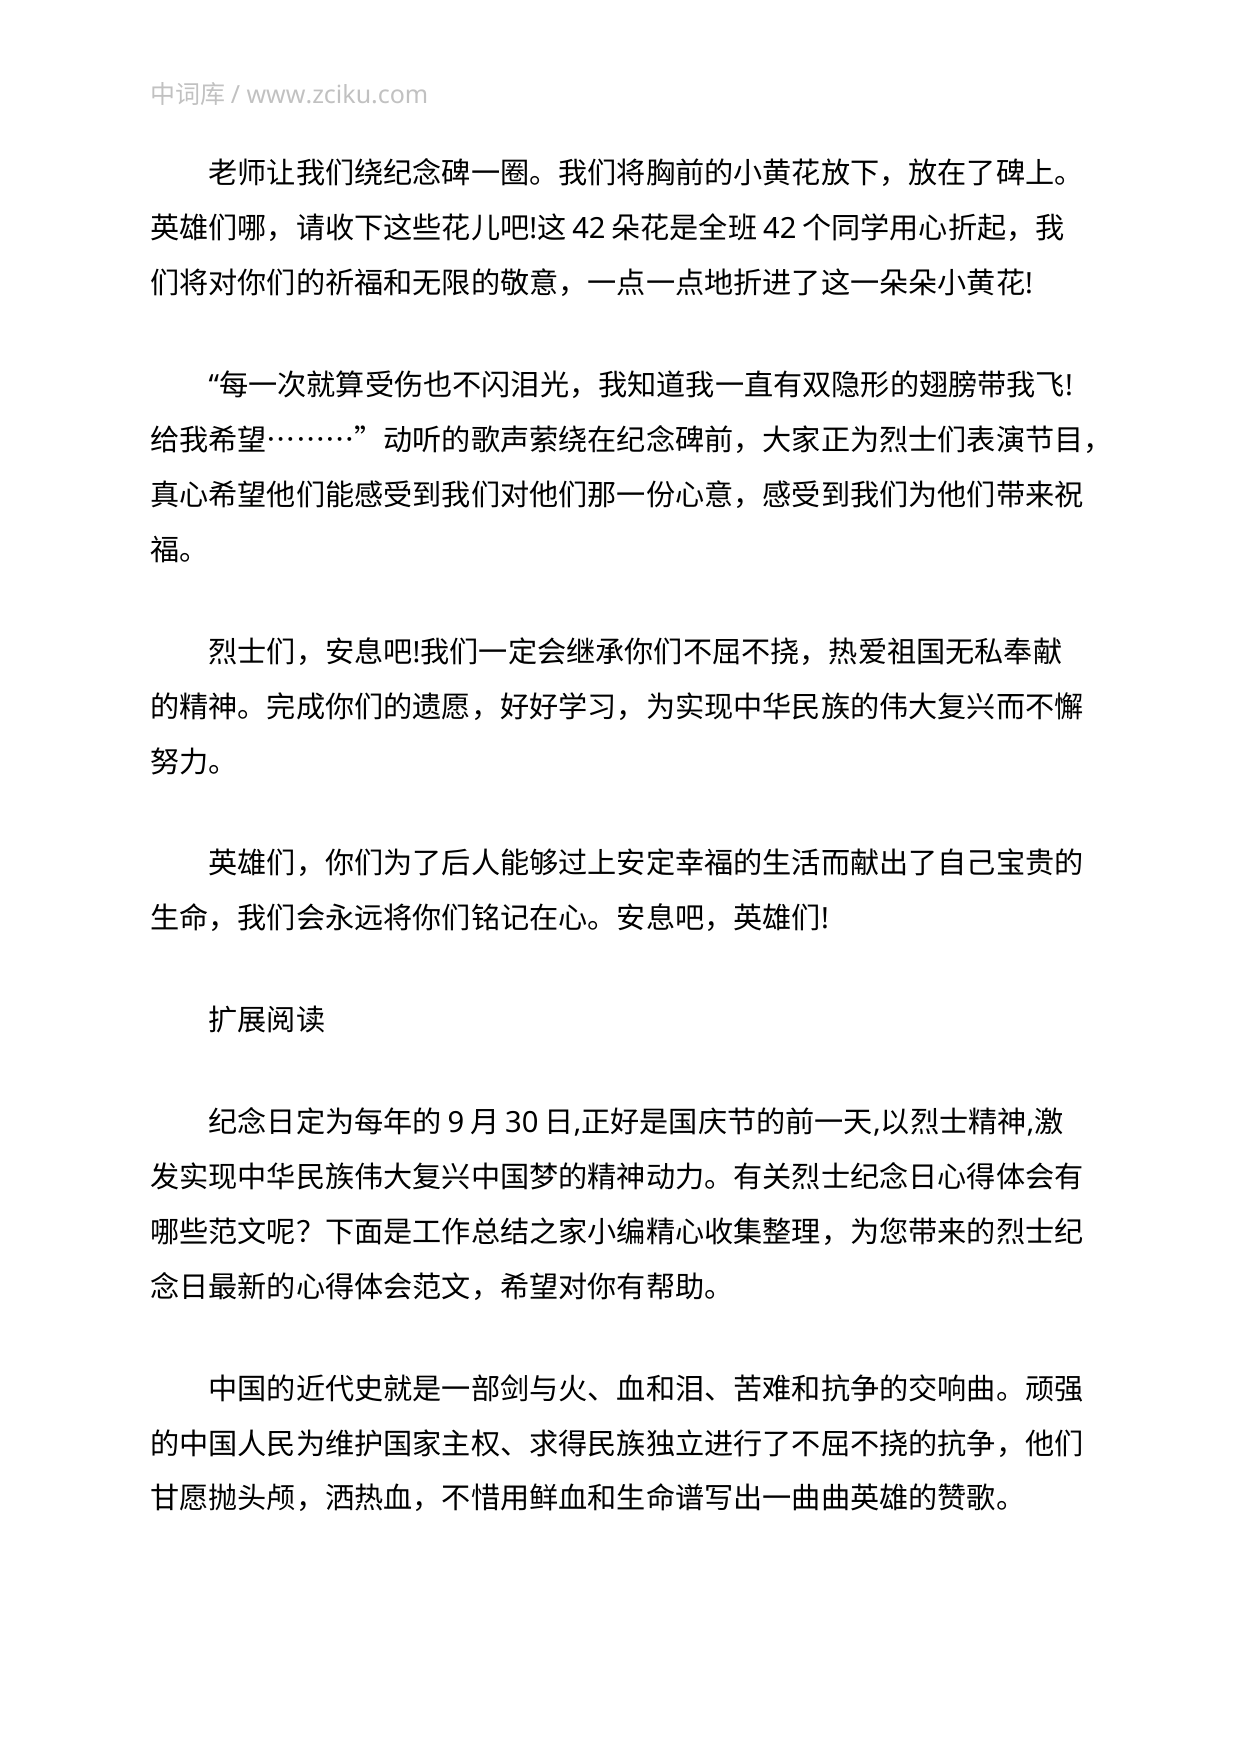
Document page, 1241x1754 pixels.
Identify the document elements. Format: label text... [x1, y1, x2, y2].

text 中国的近代史就是一部剑与火、血和泪、苦难和抗争的交响曲。顽强的中国人民为维护国家主权、求得民族独立进行了不屈不挠的抗争，他们甘愿抛头颅，洒热血，不惜用鲜血和生命谱写出一曲曲英雄的赞歌。 [150, 1365, 1090, 1517]
text 英雄们，你们为了后人能够过上安定幸福的生活而献出了自己宝贵的生命，我们会永远将你们铭记在心。安息吧，英雄们! [150, 840, 1090, 937]
text “每一次就算受伤也不闪泪光，我知道我一直有双隐形的翅膀带我飞!给我希望………”动听的歌声萦绕在纪念碑前，大家正为烈士们表演节目，真心希望他们能感受到我们对他们那一份心意，感受到我们为他们带来祝福。 [150, 362, 1090, 569]
text 扩展阅读 [150, 997, 1090, 1039]
text 纪念日定为每年的9月30日,正好是国庆节的前一天,以烈士精神,激发实现中华民族伟大复兴中国梦的精神动力。有关烈士纪念日心得体会有哪些范文呢？下面是工作总结之家小编精心收集整理，为您带来的烈士纪念日最新的心得体会范文，希望对你有帮助。 [150, 1099, 1090, 1306]
text 烈士们，安息吧!我们一定会继承你们不屈不挠，热爱祖国无私奉献的精神。完成你们的遗愿，好好学习，为实现中华民族的伟大复兴而不懈努力。 [150, 628, 1090, 781]
text 老师让我们绕纪念碑一圈。我们将胸前的小黄花放下，放在了碑上。英雄们哪，请收下这些花儿吧!这42朵花是全班42个同学用心折起，我们将对你们的祈福和无限的敬意，一点一点地折进了这一朵朵小黄花! [150, 150, 1090, 302]
